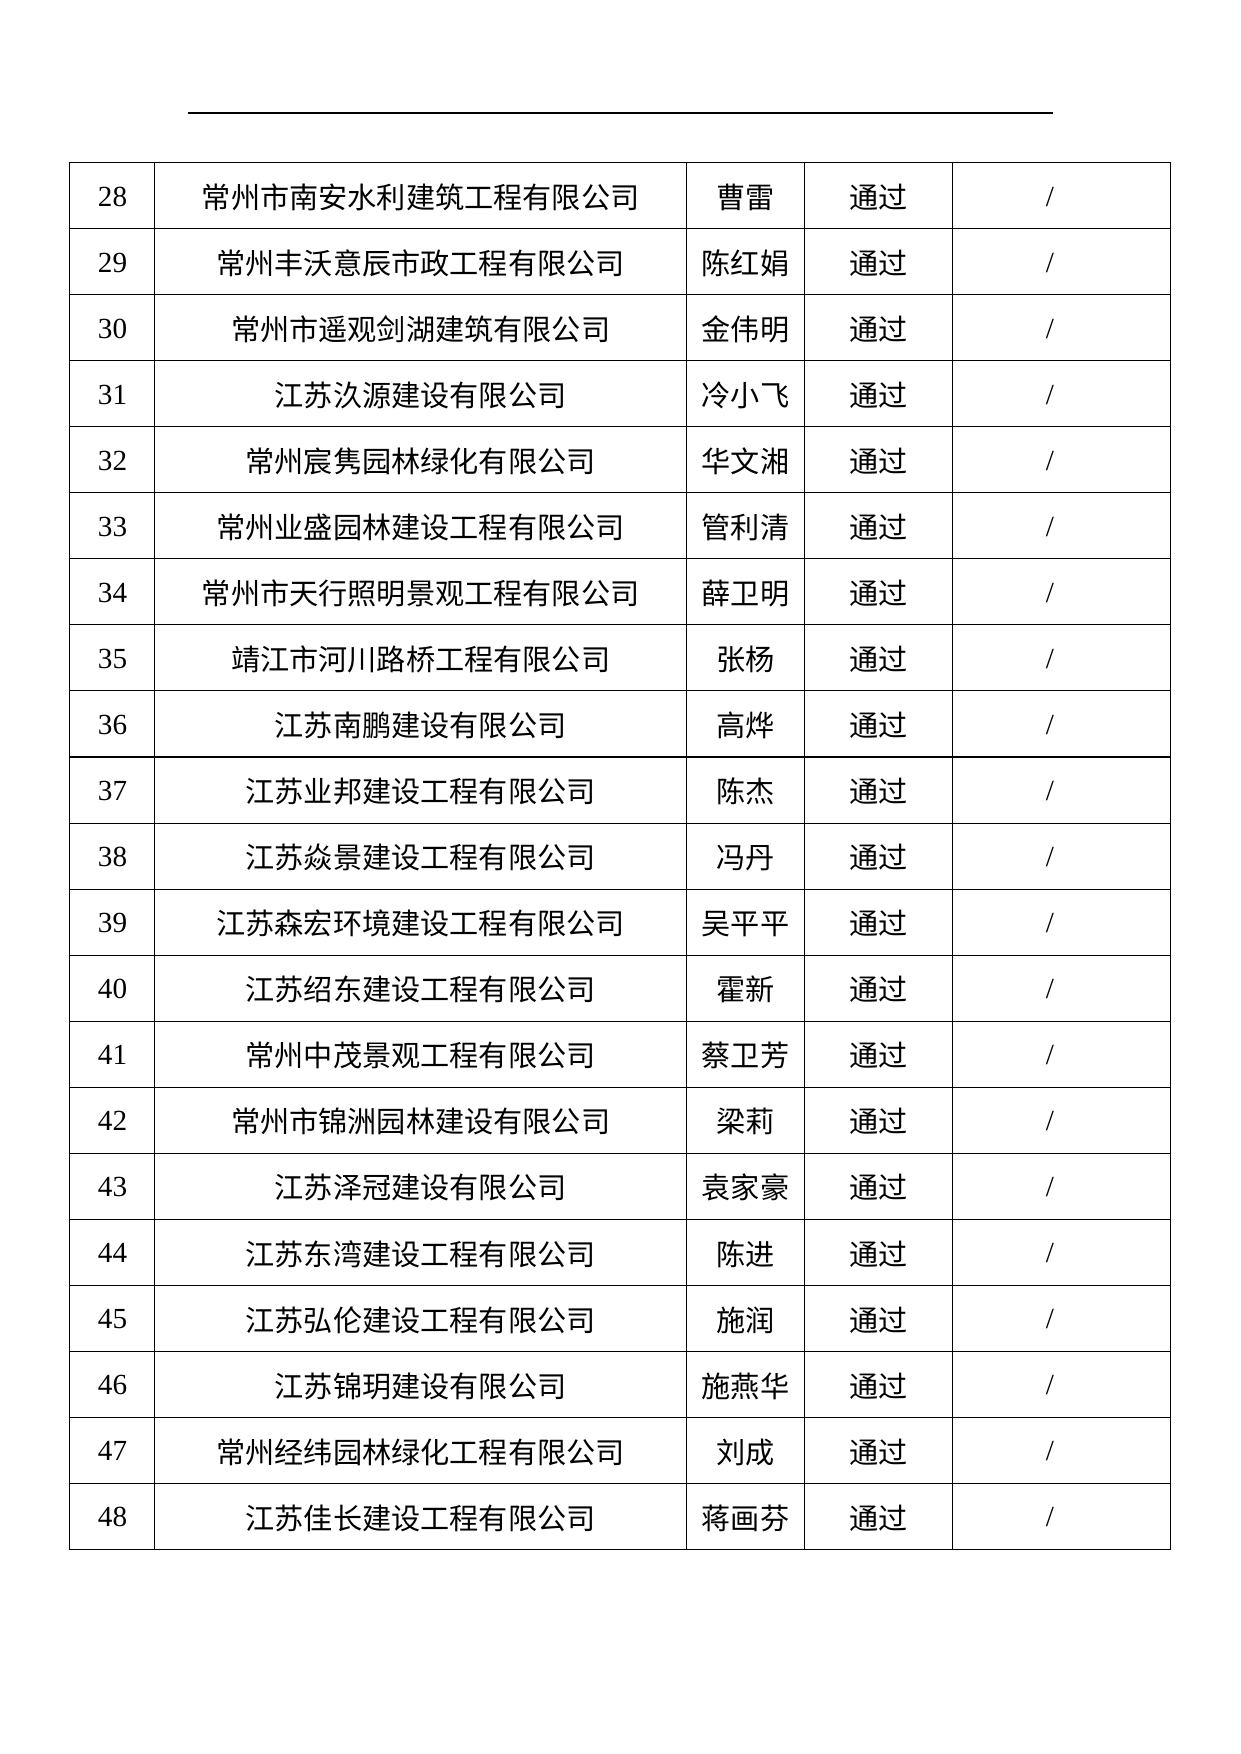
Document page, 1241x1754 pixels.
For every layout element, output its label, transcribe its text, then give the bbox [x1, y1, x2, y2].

table_cell 通过 [805, 890, 952, 954]
table_cell 41 [70, 1022, 154, 1087]
table_cell 通过 [805, 295, 952, 360]
table_cell / [953, 691, 1170, 756]
table_cell 陈红娟 [687, 229, 804, 294]
table_cell 通过 [805, 559, 952, 624]
table_cell 常州市遥观剑湖建筑有限公司 [155, 295, 686, 360]
table_cell 冯丹 [687, 824, 804, 888]
table_cell / [953, 427, 1170, 492]
table_cell 通过 [805, 1022, 952, 1087]
table_cell / [953, 824, 1170, 888]
table_cell 江苏焱景建设工程有限公司 [155, 824, 686, 888]
table_cell / [953, 229, 1170, 294]
table_cell 通过 [805, 758, 952, 822]
table_cell 江苏泽冠建设有限公司 [155, 1154, 686, 1219]
table_cell 通过 [805, 824, 952, 888]
table_cell 施润 [687, 1286, 804, 1351]
table_cell 常州市南安水利建筑工程有限公司 [155, 163, 686, 228]
table_cell 通过 [805, 361, 952, 426]
table_cell 常州中茂景观工程有限公司 [155, 1022, 686, 1087]
table_cell 江苏业邦建设工程有限公司 [155, 758, 686, 822]
table_cell 通过 [805, 1352, 952, 1417]
table_cell 金伟明 [687, 295, 804, 360]
table_cell / [953, 956, 1170, 1021]
table_cell 35 [70, 625, 154, 690]
table_cell 江苏弘伦建设工程有限公司 [155, 1286, 686, 1351]
table_cell 通过 [805, 427, 952, 492]
table_cell 管利清 [687, 493, 804, 558]
table_cell 霍新 [687, 956, 804, 1021]
table_cell 江苏锦玥建设有限公司 [155, 1352, 686, 1417]
table_cell 通过 [805, 1484, 952, 1549]
table_cell 44 [70, 1220, 154, 1285]
table_cell 袁家豪 [687, 1154, 804, 1219]
table_cell 通过 [805, 1220, 952, 1285]
table_cell 施燕华 [687, 1352, 804, 1417]
table_cell 通过 [805, 625, 952, 690]
table_cell 梁莉 [687, 1088, 804, 1153]
table_cell 华文湘 [687, 427, 804, 492]
table_cell 通过 [805, 163, 952, 228]
table_cell 薛卫明 [687, 559, 804, 624]
table_cell / [953, 295, 1170, 360]
table_cell 陈杰 [687, 758, 804, 822]
table_cell 通过 [805, 1286, 952, 1351]
table_cell / [953, 1220, 1170, 1285]
table_cell 通过 [805, 229, 952, 294]
table_cell 34 [70, 559, 154, 624]
table_cell 蔡卫芳 [687, 1022, 804, 1087]
table_cell / [953, 1286, 1170, 1351]
table_cell 蒋画芬 [687, 1484, 804, 1549]
table_cell 冷小飞 [687, 361, 804, 426]
table_cell 46 [70, 1352, 154, 1417]
table_cell 常州宸隽园林绿化有限公司 [155, 427, 686, 492]
table_cell 常州市天行照明景观工程有限公司 [155, 559, 686, 624]
table_cell / [953, 493, 1170, 558]
table_cell 38 [70, 824, 154, 888]
table_cell / [953, 1154, 1170, 1219]
table_cell / [953, 1484, 1170, 1549]
table_cell 常州业盛园林建设工程有限公司 [155, 493, 686, 558]
table_cell 37 [70, 758, 154, 822]
table_cell 江苏佳长建设工程有限公司 [155, 1484, 686, 1549]
table_cell / [953, 890, 1170, 954]
table_cell 张杨 [687, 625, 804, 690]
table_cell 通过 [805, 1418, 952, 1483]
table_cell 47 [70, 1418, 154, 1483]
table_cell 33 [70, 493, 154, 558]
table_cell 常州市锦洲园林建设有限公司 [155, 1088, 686, 1153]
table_cell 靖江市河川路桥工程有限公司 [155, 625, 686, 690]
table_cell 42 [70, 1088, 154, 1153]
table_cell 江苏南鹏建设有限公司 [155, 691, 686, 756]
table_cell 常州丰沃意辰市政工程有限公司 [155, 229, 686, 294]
table_cell 48 [70, 1484, 154, 1549]
table_cell 通过 [805, 1088, 952, 1153]
table_cell 32 [70, 427, 154, 492]
table_cell / [953, 1352, 1170, 1417]
table_cell 通过 [805, 956, 952, 1021]
table_cell / [953, 361, 1170, 426]
table_cell / [953, 625, 1170, 690]
table_cell 江苏绍东建设工程有限公司 [155, 956, 686, 1021]
table_cell 43 [70, 1154, 154, 1219]
table_cell 陈进 [687, 1220, 804, 1285]
table_cell 通过 [805, 691, 952, 756]
table_cell / [953, 559, 1170, 624]
table_cell 45 [70, 1286, 154, 1351]
table_cell 28 [70, 163, 154, 228]
table_cell 29 [70, 229, 154, 294]
table_cell 39 [70, 890, 154, 954]
table_cell 曹雷 [687, 163, 804, 228]
table_cell 36 [70, 691, 154, 756]
table_cell 高烨 [687, 691, 804, 756]
table_cell / [953, 163, 1170, 228]
table_cell 江苏东湾建设工程有限公司 [155, 1220, 686, 1285]
table_cell 江苏森宏环境建设工程有限公司 [155, 890, 686, 954]
table_cell 通过 [805, 1154, 952, 1219]
table_cell 31 [70, 361, 154, 426]
table_cell 江苏汣源建设有限公司 [155, 361, 686, 426]
table_cell / [953, 1418, 1170, 1483]
table_cell 40 [70, 956, 154, 1021]
table_cell 30 [70, 295, 154, 360]
table_cell / [953, 758, 1170, 822]
table_cell / [953, 1088, 1170, 1153]
table_cell 通过 [805, 493, 952, 558]
table_cell / [953, 1022, 1170, 1087]
table_cell 刘成 [687, 1418, 804, 1483]
table_cell 吴平平 [687, 890, 804, 954]
table_cell 常州经纬园林绿化工程有限公司 [155, 1418, 686, 1483]
